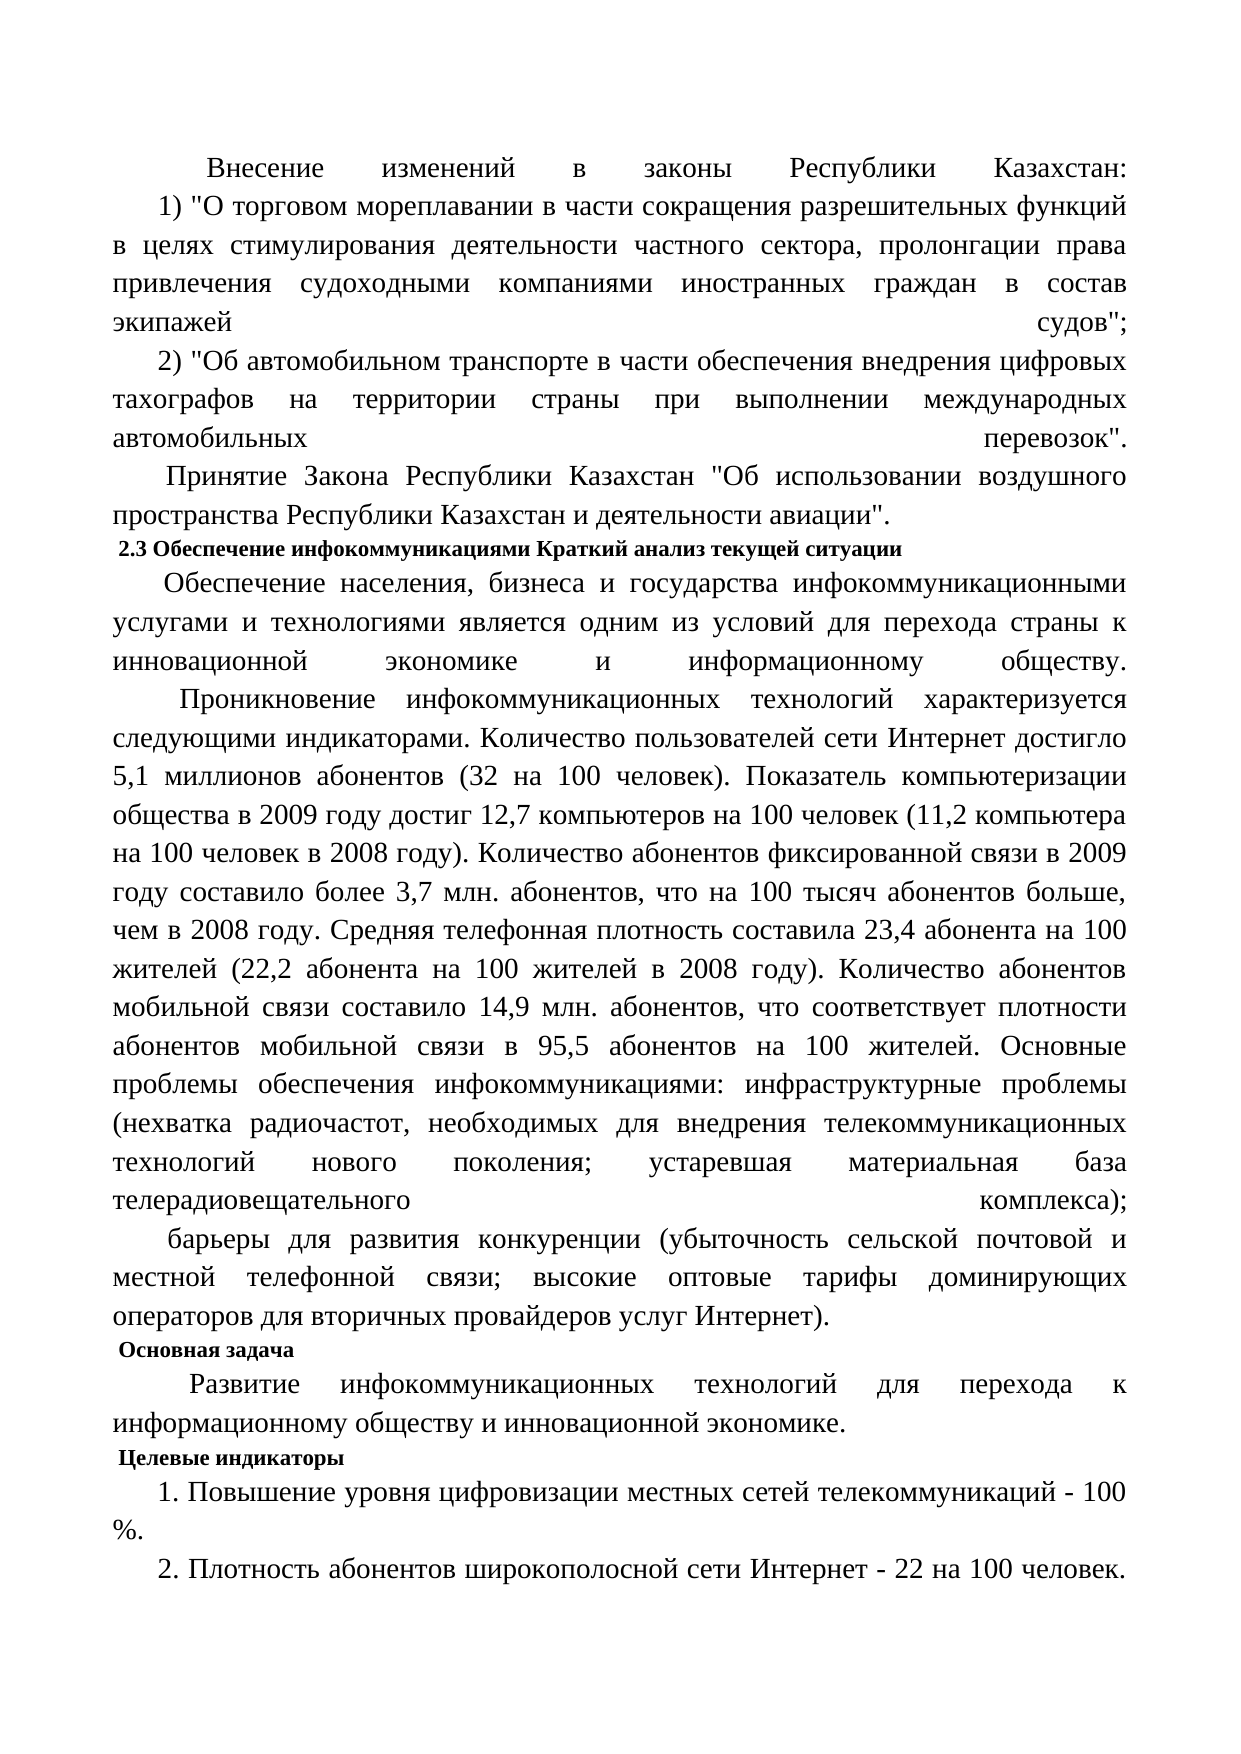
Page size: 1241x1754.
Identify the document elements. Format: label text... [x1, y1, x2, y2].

text Основная задача [112, 1336, 1128, 1363]
text Внесение изменений в законы Республики Казахстан: 1) "О торговом мореплавании в части сокращения разрешительных функций в целях стимулирования деятельности частного сектора, пролонгации права привлечения судоходными компаниями иностранных граждан в состав экипажей судов"; 2) "Об автомобильном транспорте в части обеспечения внедрения цифровых тахографов на территории страны при выполнении международных автомобильных перевозок". Принятие Закона Республики Казахстан "Об использовании воздушного пространства Республики Казахстан и деятельности авиации". [112, 150, 1128, 530]
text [112, 1474, 1128, 1584]
text Развитие инфокоммуникационных технологий для перехода к информационному обществу и инновационной экономике. [112, 1367, 1128, 1439]
text Обеспечение населения, бизнеса и государства инфокоммуникационными услугами и технологиями является одним из условий для перехода страны к инновационной экономике и информационному обществу. Проникновение инфокоммуникационных технологий характеризуется следующими индикаторами. Количество пользователей сети Интернет достигло 5,1 миллионов абонентов (32 на 100 человек). Показатель компьютеризации общества в 2009 году достиг 12,7 компьютеров на 100 человек (11,2 компьютера на 100 человек в 2008 году). Количество абонентов фиксированной связи в 2009 году составило более 3,7 млн. абонентов, что на 100 тысяч абонентов больше, чем в 2008 году. Средняя телефонная плотность составила 23,4 абонента на 100 жителей (22,2 абонента на 100 жителей в 2008 году). Количество абонентов мобильной связи составило 14,9 млн. абонентов, что соответствует плотности абонентов мобильной связи в 95,5 абонентов на 100 жителей. Основные проблемы обеспечения инфокоммуникациями: инфраструктурные проблемы (нехватка радиочастот, необходимых для внедрения телекоммуникационных технологий нового поколения; устаревшая материальная база телерадиовещательного комплекса); барьеры для развития конкуренции (убыточность сельской почтовой и местной телефонной связи; высокие оптовые тарифы доминирующих операторов для вторичных провайдеров услуг Интернет). [112, 566, 1128, 1331]
text Целевые индикаторы [112, 1444, 1128, 1470]
text 2.3 Обеспечение инфокоммуникациями Краткий анализ текущей ситуации [112, 535, 1128, 562]
